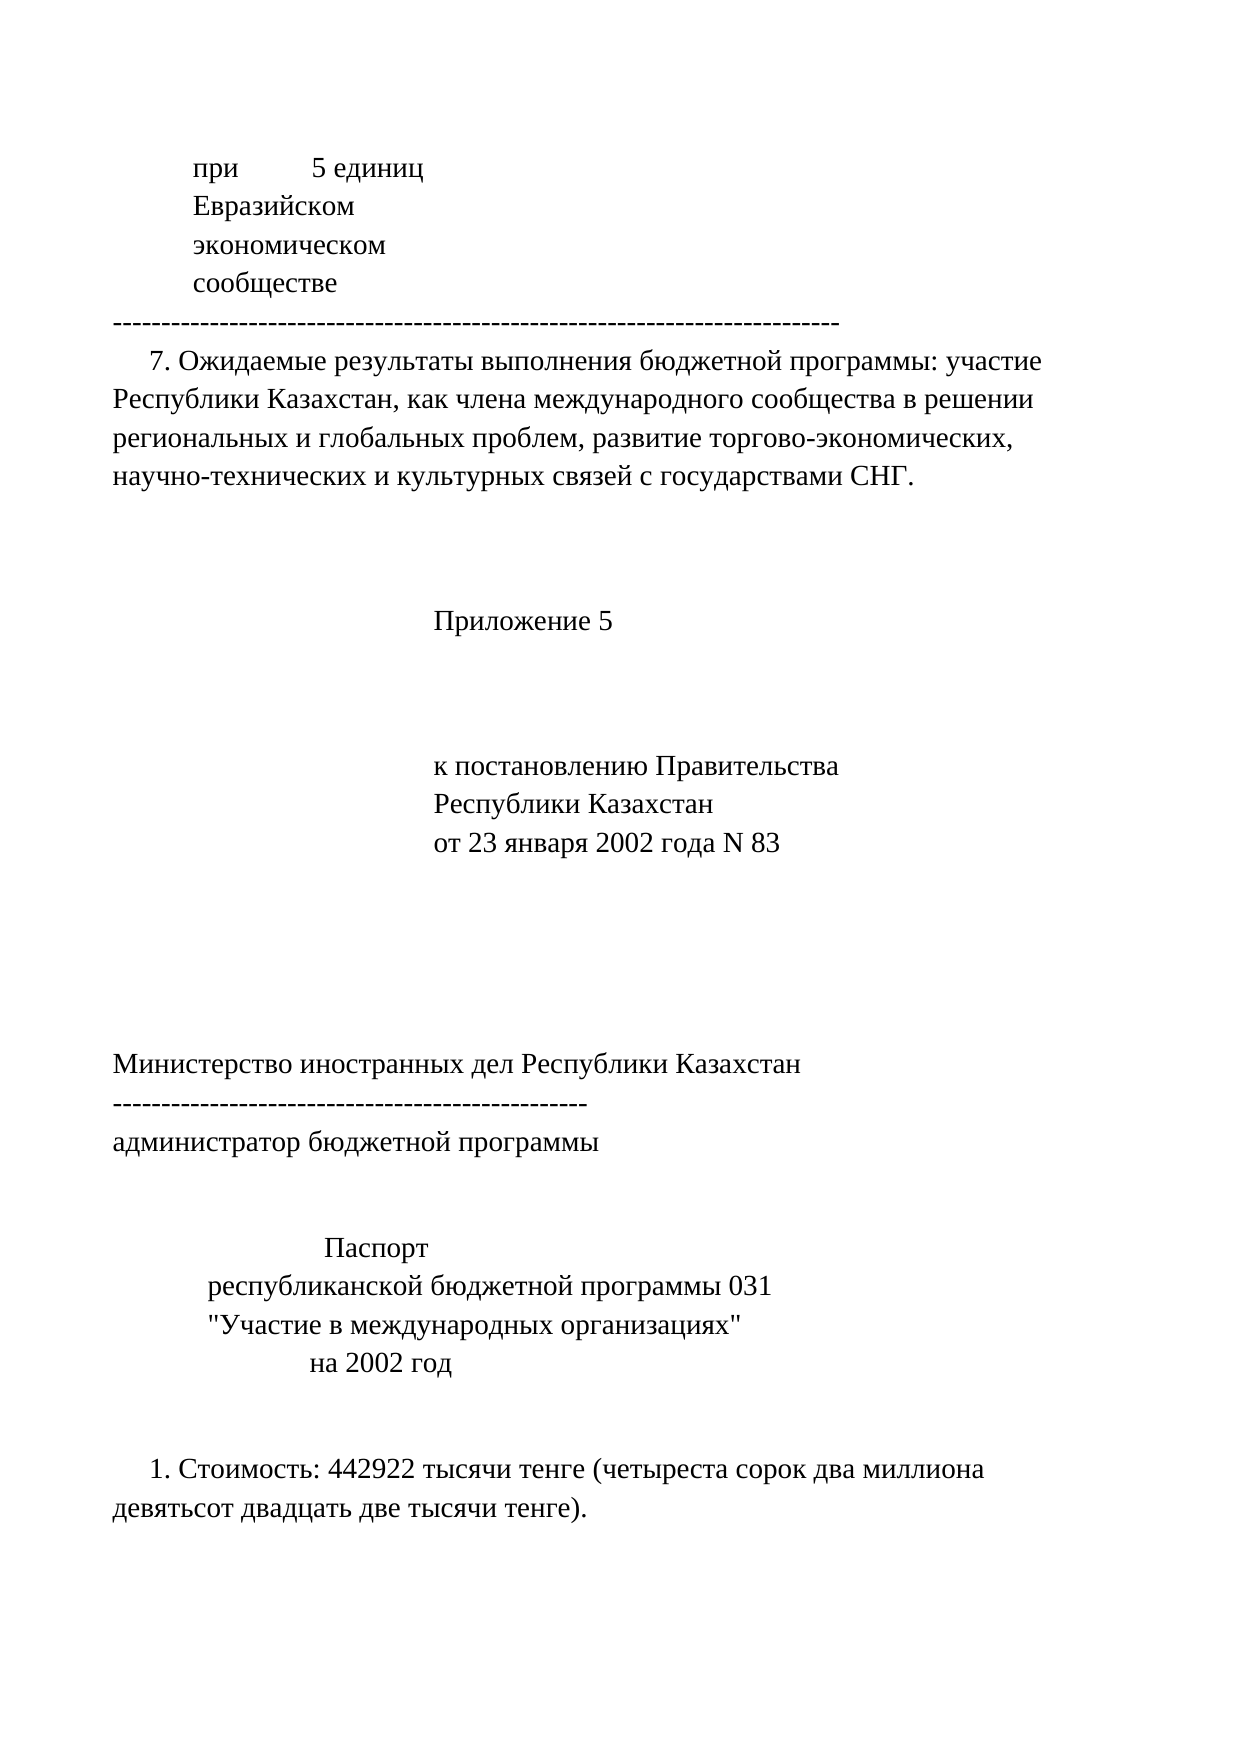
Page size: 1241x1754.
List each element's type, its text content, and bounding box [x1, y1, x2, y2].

text девятьсот двадцать две тысячи тенге). [112, 1490, 1128, 1524]
text научно-технических и культурных связей с государствами СНГ. [112, 458, 1128, 492]
text республиканской бюджетной программы 031 [112, 1268, 1128, 1302]
text на 2002 год [112, 1345, 1128, 1379]
text Республики Казахстан, как члена международного сообщества в решении [112, 381, 1128, 415]
text Приложение 5 [112, 603, 1128, 637]
text 7. Ожидаемые результаты выполнения бюджетной программы: участие [112, 343, 1128, 376]
text "Участие в международных организациях" [112, 1307, 1128, 1340]
text при 5 единиц [112, 150, 1128, 183]
text к постановлению Правительства [112, 748, 1128, 781]
text --------------------------------------------------------------------------- [112, 304, 1128, 338]
text 1. Стоимость: 442922 тысячи тенге (четыреста сорок два миллиона [112, 1452, 1128, 1485]
text региональных и глобальных проблем, развитие торгово-экономических, [112, 420, 1128, 453]
text Паспорт [112, 1230, 1128, 1263]
text экономическом [112, 227, 1128, 261]
text Евразийском [112, 188, 1128, 222]
text от 23 января 2002 года N 83 [112, 825, 1128, 858]
text сообществе [112, 266, 1128, 299]
text Министерство иностранных дел Республики Казахстан [112, 1047, 1128, 1080]
text Республики Казахстан [112, 786, 1128, 820]
text администратор бюджетной программы [112, 1124, 1128, 1157]
text ------------------------------------------------- [112, 1085, 1128, 1119]
